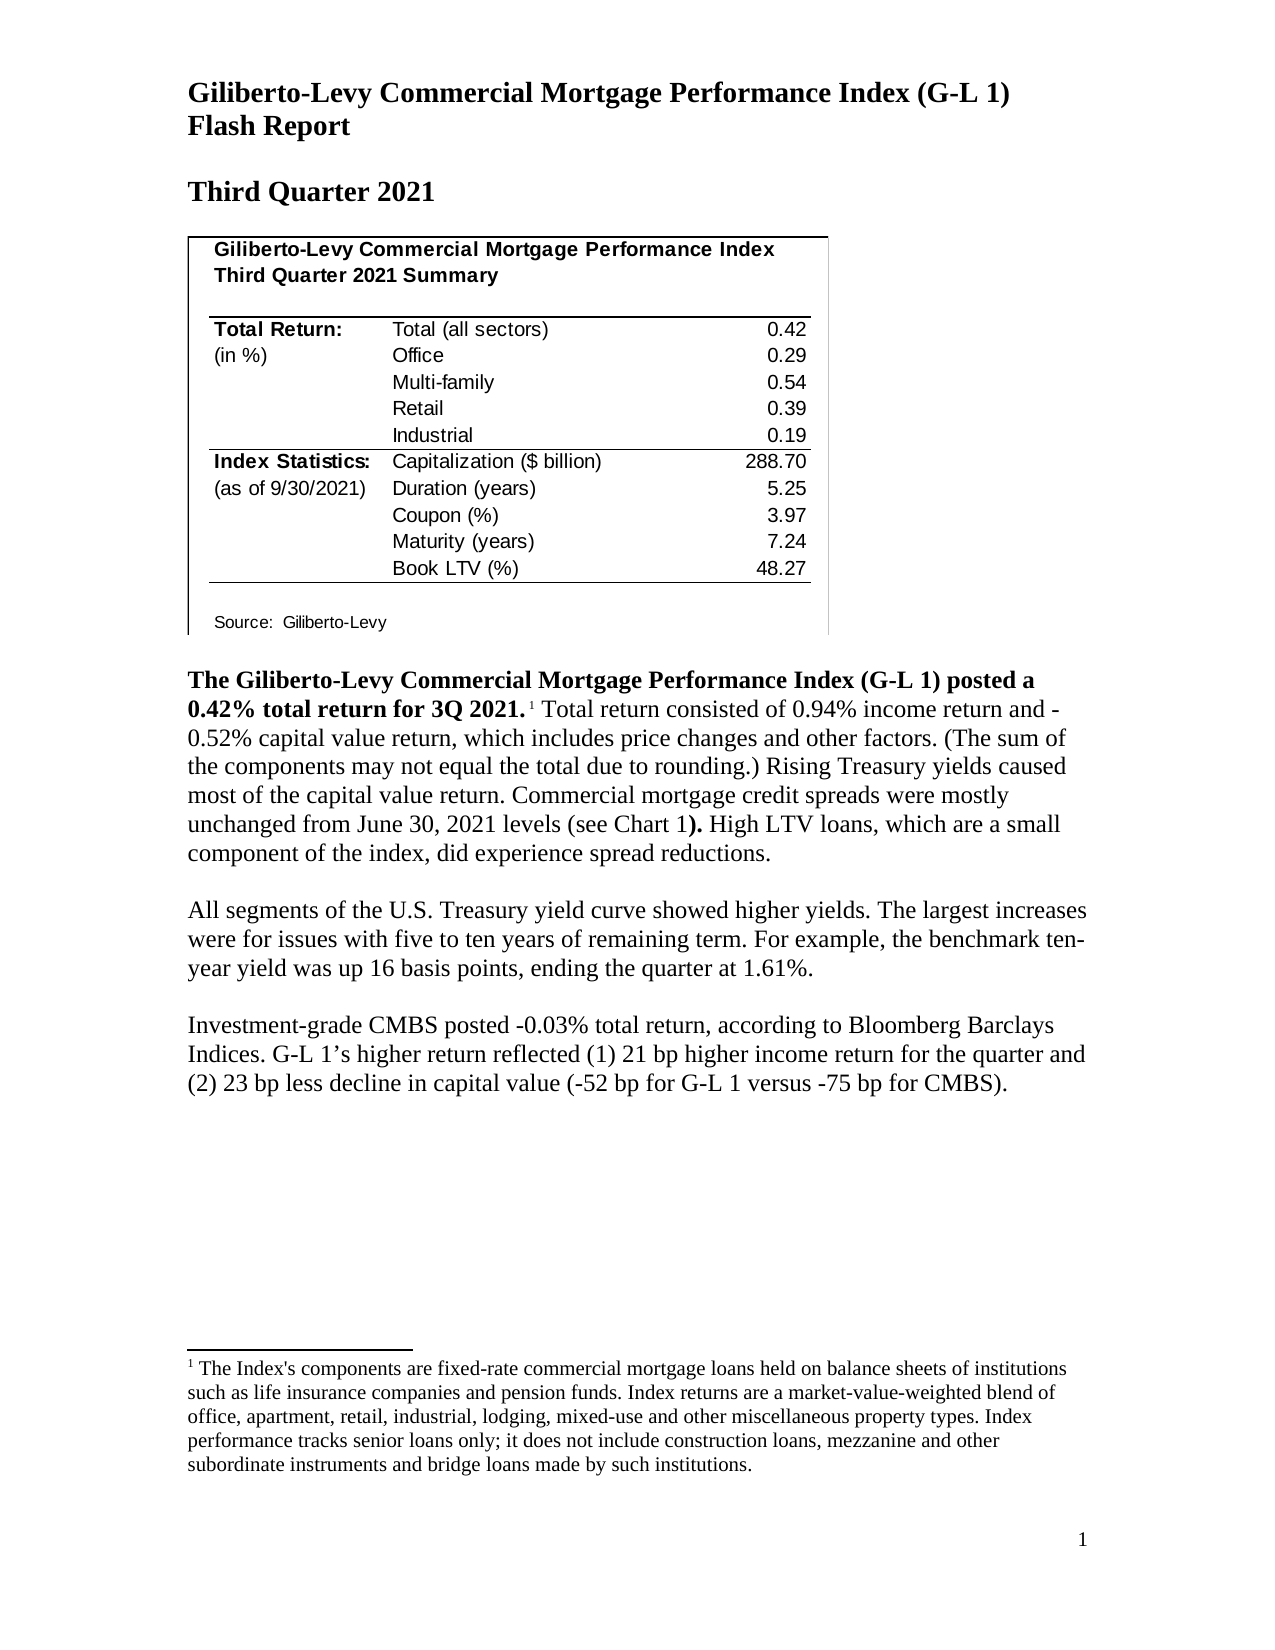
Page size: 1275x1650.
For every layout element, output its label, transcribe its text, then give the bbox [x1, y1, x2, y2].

text All segments of the U.S. Treasury yield curve showed higher yields. The largest increases were for issues with five to ten years of remaining term. For example, the benchmark ten-year yield was up 16 basis points, ending the quarter at 1.61%. [187, 895, 1087, 981]
subtitle Third Quarter 2021 [187, 174, 1087, 208]
text The Giliberto-Levy Commercial Mortgage Performance Index (G-L 1) posted a 0.42% total return for 3Q 2021. Total return consisted of 0.94% income return and -0.52% capital value return, which includes price changes and other factors. (The sum of the components may not equal the total due to rounding.) Rising Treasury yields caused most of the capital value return. Commercial mortgage credit spreads were mostly unchanged from June 30, 2021 levels (see Chart 1). High LTV loans, which are a small component of the index, did experience spread reductions. [187, 665, 1087, 866]
text Investment-grade CMBS posted -0.03% total return, according to Bloomberg Barclays Indices. G-L 1’s higher return reflected (1) 21 bp higher income return for the quarter and (2) 23 bp less decline in capital value (-52 bp for G-L 1 versus -75 bp for CMBS). [187, 1010, 1087, 1096]
